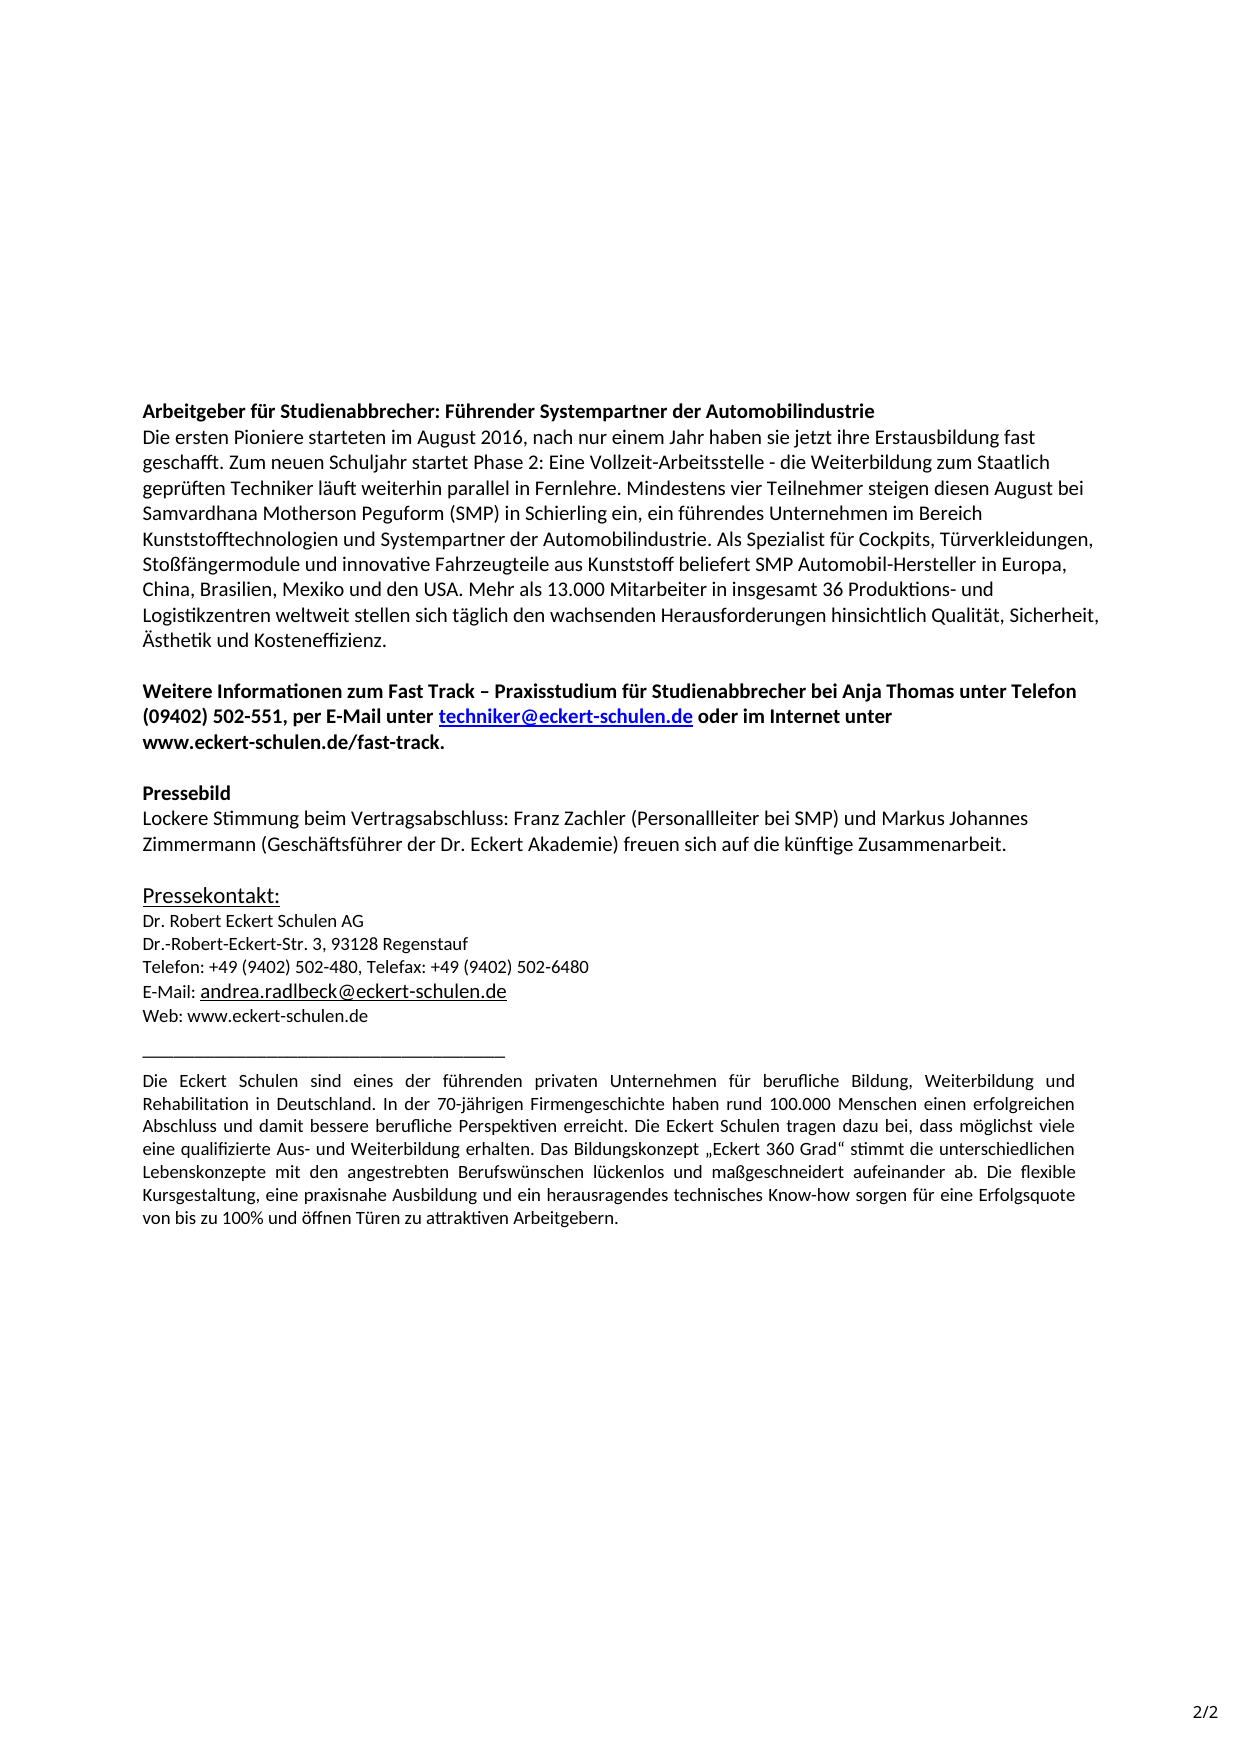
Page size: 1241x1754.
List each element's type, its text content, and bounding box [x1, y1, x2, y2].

subtitle Pressekontakt: [142, 882, 1122, 910]
text E-Mail: andrea.radlbeck@eckert-schulen.de [142, 978, 1119, 1004]
subtitle Pressebild [142, 780, 1122, 805]
text Dr. Robert Eckert Schulen AG [142, 910, 1119, 933]
text Telefon: +49 (9402) 502-480, Telefax: +49 (9402) 502-6480 [142, 956, 1119, 978]
subtitle Weitere Informationen zum Fast Track – Praxisstudium für Studienabbrecher bei Anja Thomas unter Telefon (09402) 502-551, per E-Mail unter techniker@eckert-schulen.de oder im Internet unter www.eckert-schulen.de/fast-track. [142, 678, 1122, 754]
subtitle Lockere Stimmung beim Vertragsabschluss: Franz Zachler (Personallleiter bei SMP) und Markus Johannes Zimmermann (Geschäftsführer der Dr. Eckert Akademie) freuen sich auf die künftige Zusammenarbeit. [142, 805, 1122, 856]
subtitle Die ersten Pioniere starteten im August 2016, nach nur einem Jahr haben sie jetzt ihre Erstausbildung fast geschafft. Zum neuen Schuljahr startet Phase 2: Eine Vollzeit-Arbeitsstelle - die Weiterbildung zum Staatlich geprüften Techniker läuft weiterhin parallel in Fernlehre. Mindestens vier Teilnehmer steigen diesen August bei Samvardhana Motherson Peguform (SMP) in Schierling ein, ein führendes Unternehmen im Bereich Kunststofftechnologien und Systempartner der Automobilindustrie. Als Spezialist für Cockpits, Türverkleidungen, Stoßfängermodule und innovative Fahrzeugteile aus Kunststoff beliefert SMP Automobil-Hersteller in Europa, China, Brasilien, Mexiko und den USA. Mehr als 13.000 Mitarbeiter in insgesamt 36 Produktions- und Logistikzentren weltweit stellen sich täglich den wachsenden Herausforderungen hinsichtlich Qualität, Sicherheit, Ästhetik und Kosteneffizienz. [142, 424, 1122, 653]
text Die Eckert Schulen sind eines der führenden privaten Unternehmen für berufliche Bildung, Weiterbildung und Rehabilitation in Deutschland. In der 70-jährigen Firmengeschichte haben rund 100.000 Menschen einen erfolgreichen Abschluss und damit bessere berufliche Perspektiven erreicht. Die Eckert Schulen tragen dazu bei, dass möglichst viele eine qualifizierte Aus- und Weiterbildung erhalten. Das Bildungskonzept „Eckert 360 Grad“ stimmt die unterschiedlichen Lebenskonzepte mit den angestrebten Berufswünschen lückenlos und maßgeschneidert aufeinander ab. Die flexible Kursgestaltung, eine praxisnahe Ausbildung und ein herausragendes technisches Know-how sorgen für eine Erfolgsquote von bis zu 100% und öffnen Türen zu attraktiven Arbeitgebern. [142, 1069, 1077, 1229]
subtitle Arbeitgeber für Studienabbrecher: Führender Systempartner der Automobilindustrie [142, 399, 1122, 424]
text ___________________________________ [142, 1035, 1077, 1061]
text Dr.-Robert-Eckert-Str. 3, 93128 Regenstauf [142, 933, 1119, 956]
text Web: www.eckert-schulen.de [142, 1004, 1119, 1027]
